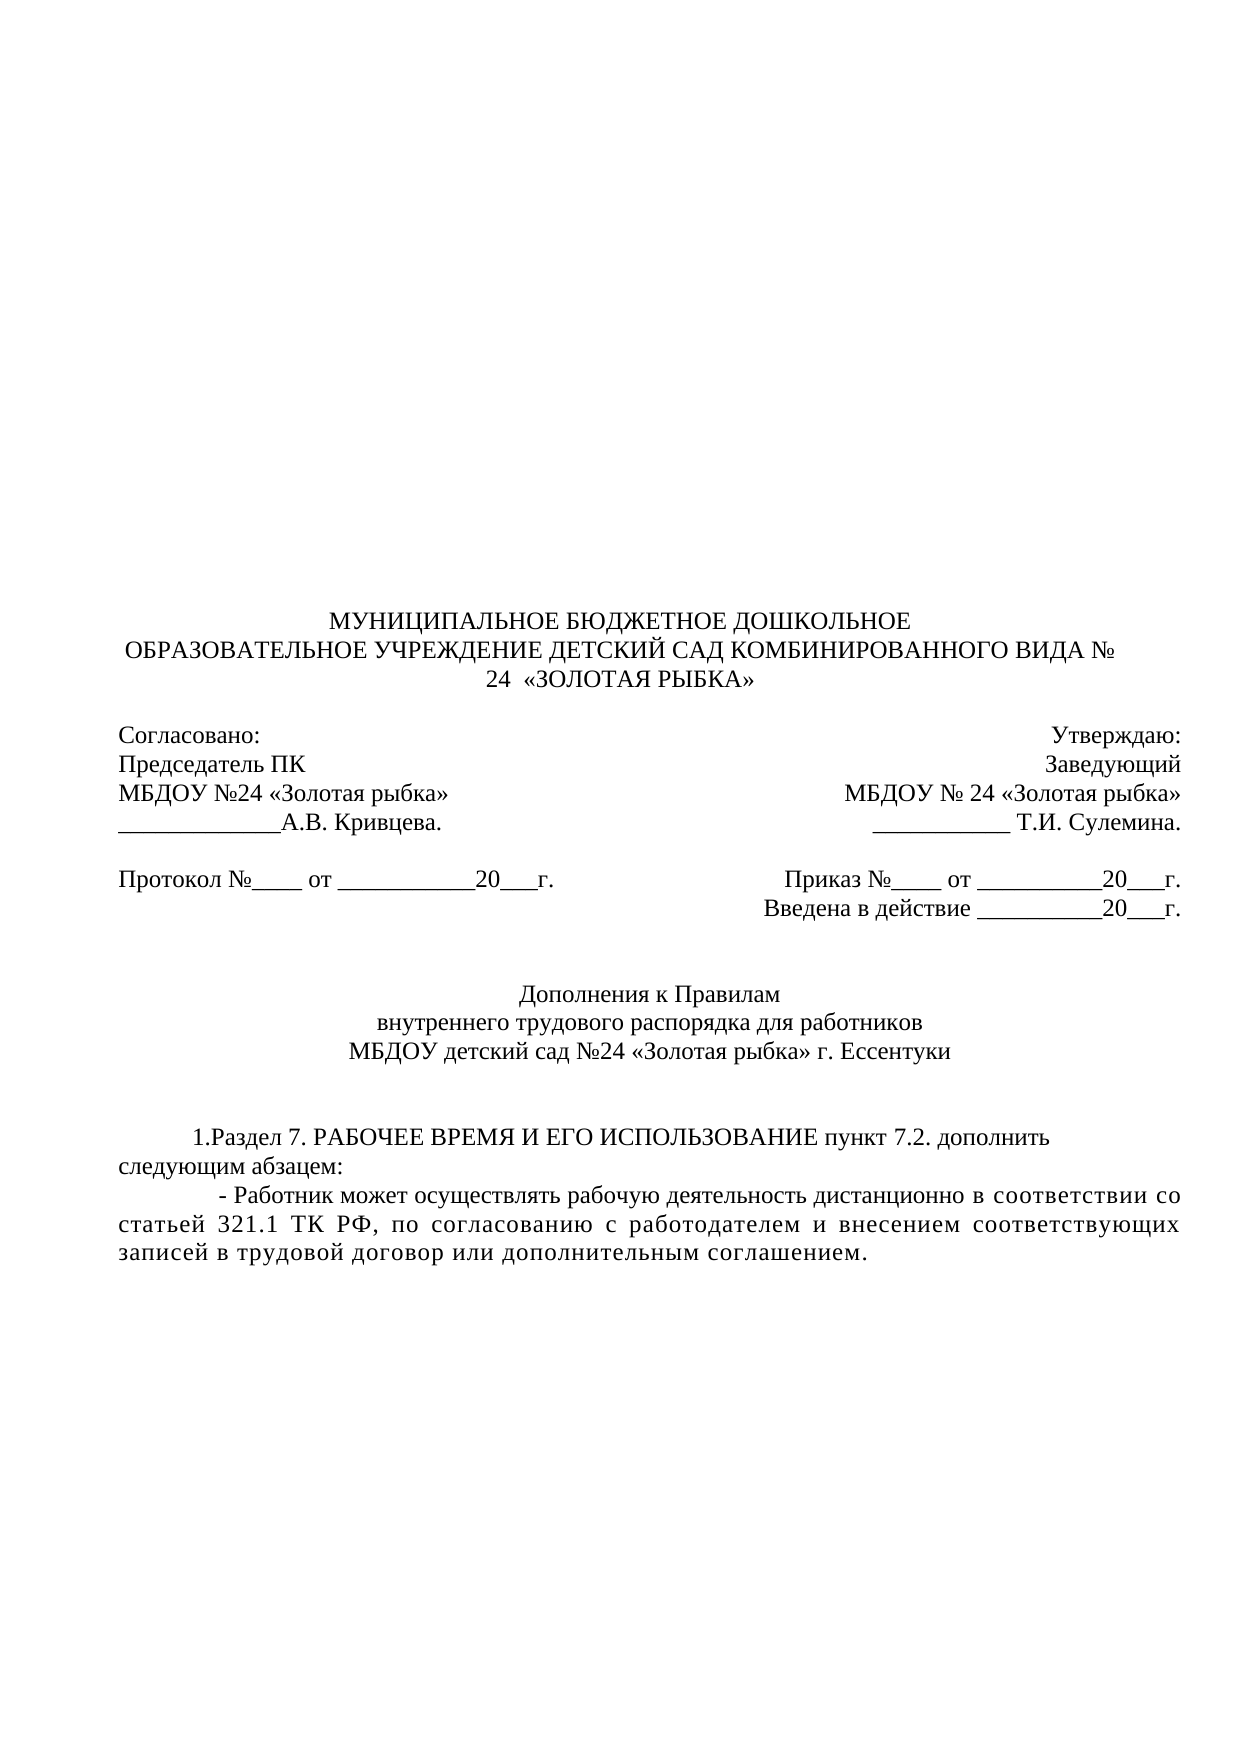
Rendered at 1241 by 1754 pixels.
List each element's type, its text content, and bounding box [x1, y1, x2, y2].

list МУНИЦИПАЛЬНОЕ БЮДЖЕТНОЕ ДОШКОЛЬНОЕ [118, 606, 1122, 635]
list ОБРАЗОВАТЕЛЬНОЕ УЧРЕЖДЕНИЕ ДЕТСКИЙ САД КОМБИНИРОВАННОГО ВИДА № 24 «ЗОЛОТАЯ РЫБКА» [118, 635, 1122, 692]
text 1.Раздел 7. РАБОЧЕЕ ВРЕМЯ И ЕГО ИСПОЛЬЗОВАНИЕ пункт 7.2. дополнить следующим абзацем: [118, 1122, 1181, 1180]
text внутреннего трудового распорядка для работников [118, 1007, 1181, 1036]
table_header Утверждаю: Заведующий МБДОУ № 24 «Золотая рыбка» ___________ Т.И. Сулемина. Приказ №____ от __________20___г. Введена в действие __________20___г. [665, 720, 1192, 945]
text Дополнения к Правилам [118, 979, 1181, 1007]
text - Работник может осуществлять рабочую деятельность дистанционно в соответствии со статьей 321.1 ТК РФ, по согласованию с работодателем и внесением соответствующих записей в трудовой договор или дополнительным соглашением. [118, 1180, 1181, 1266]
text МБДОУ детский сад №24 «Золотая рыбка» г. Ессентуки [118, 1036, 1181, 1065]
table_header Согласовано: Председатель ПК МБДОУ №24 «Золотая рыбка» _____________А.В. Кривцева. Протокол №____ от ___________20___г. [107, 720, 665, 945]
